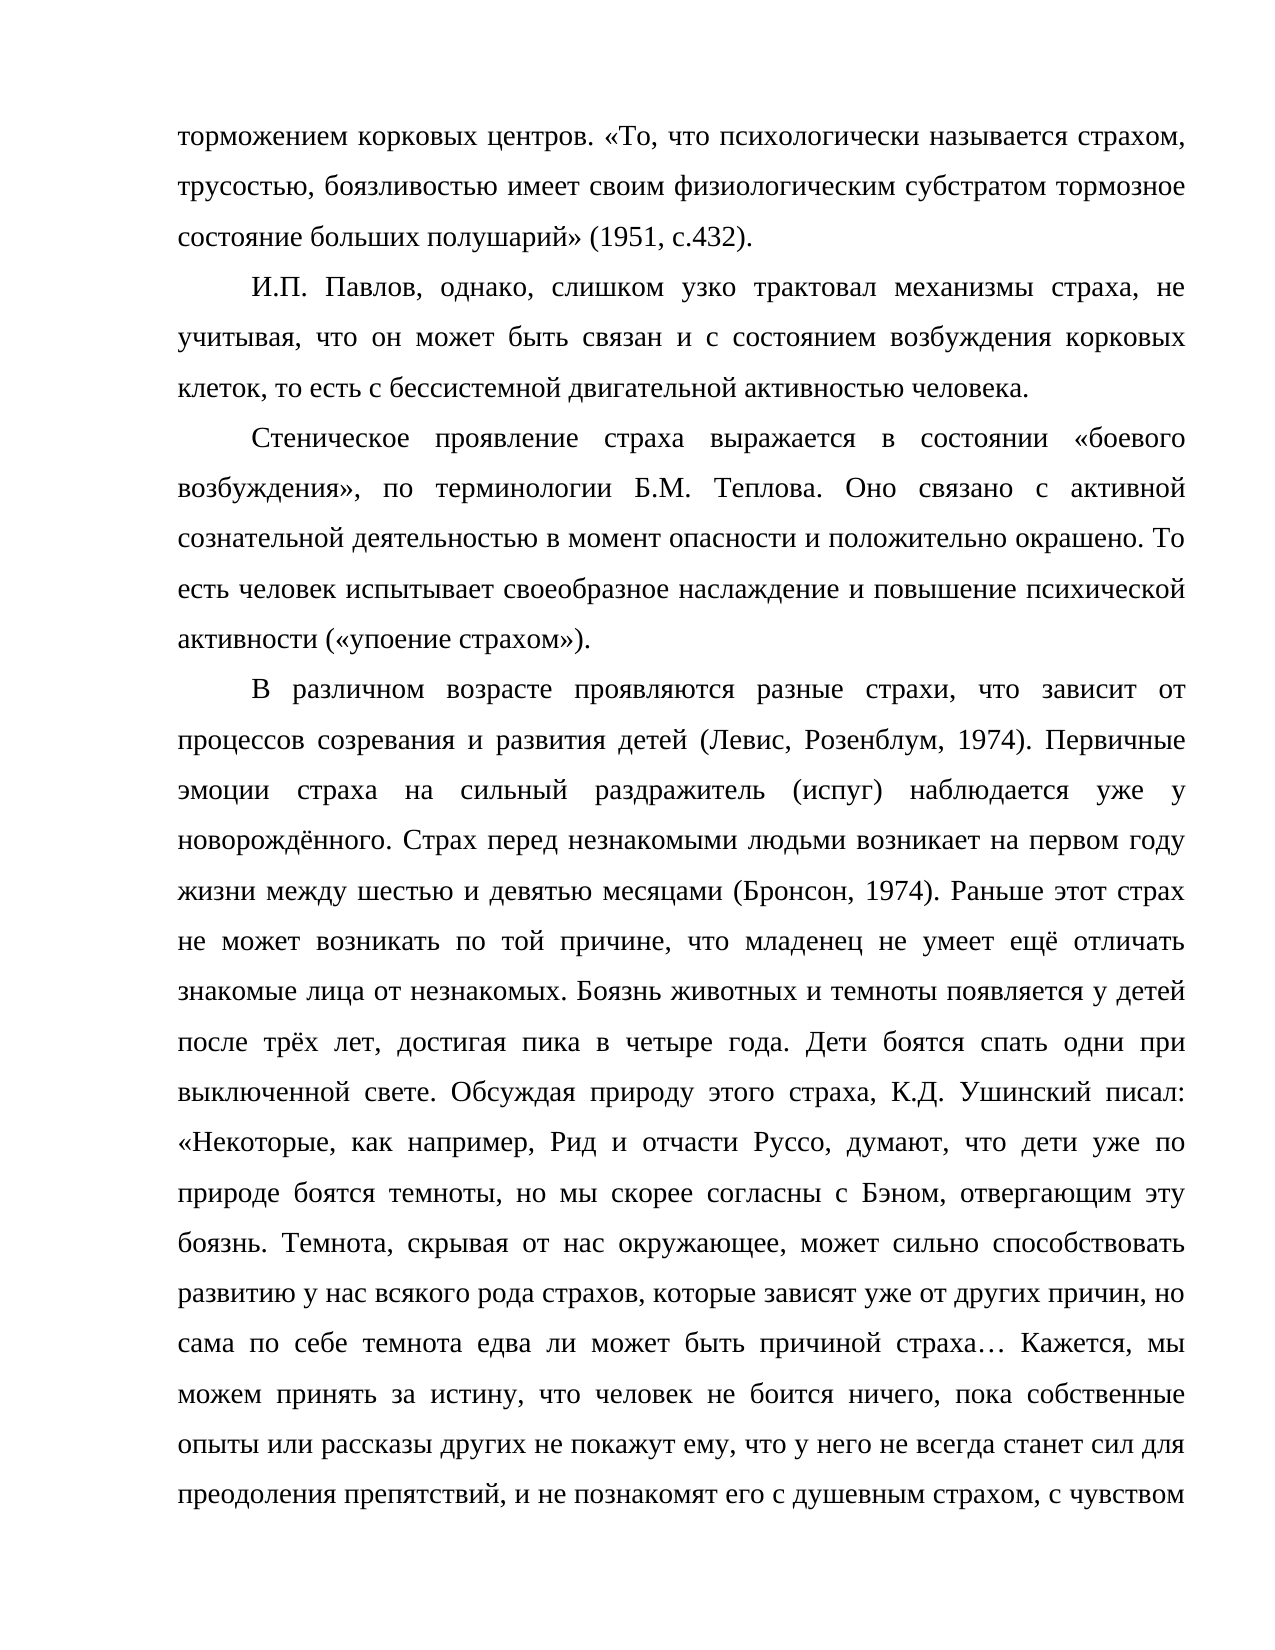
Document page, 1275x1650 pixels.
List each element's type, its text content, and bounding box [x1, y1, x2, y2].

text Стеническое проявление страха выражается в состоянии «боевого возбуждения», по терминологии Б.М. Теплова. Оно связано с активной сознательной деятельностью в момент опасности и положительно окрашено. То есть человек испытывает своеобразное наслаждение и повышение психической активности («упоение страхом»). [177, 420, 1186, 655]
text И.П. Павлов, однако, слишком узко трактовал механизмы страха, не учитывая, что он может быть связан и с состоянием возбуждения корковых клеток, то есть с бессистемной двигательной активностью человека. [177, 269, 1186, 403]
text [177, 672, 1186, 1510]
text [177, 118, 1186, 252]
